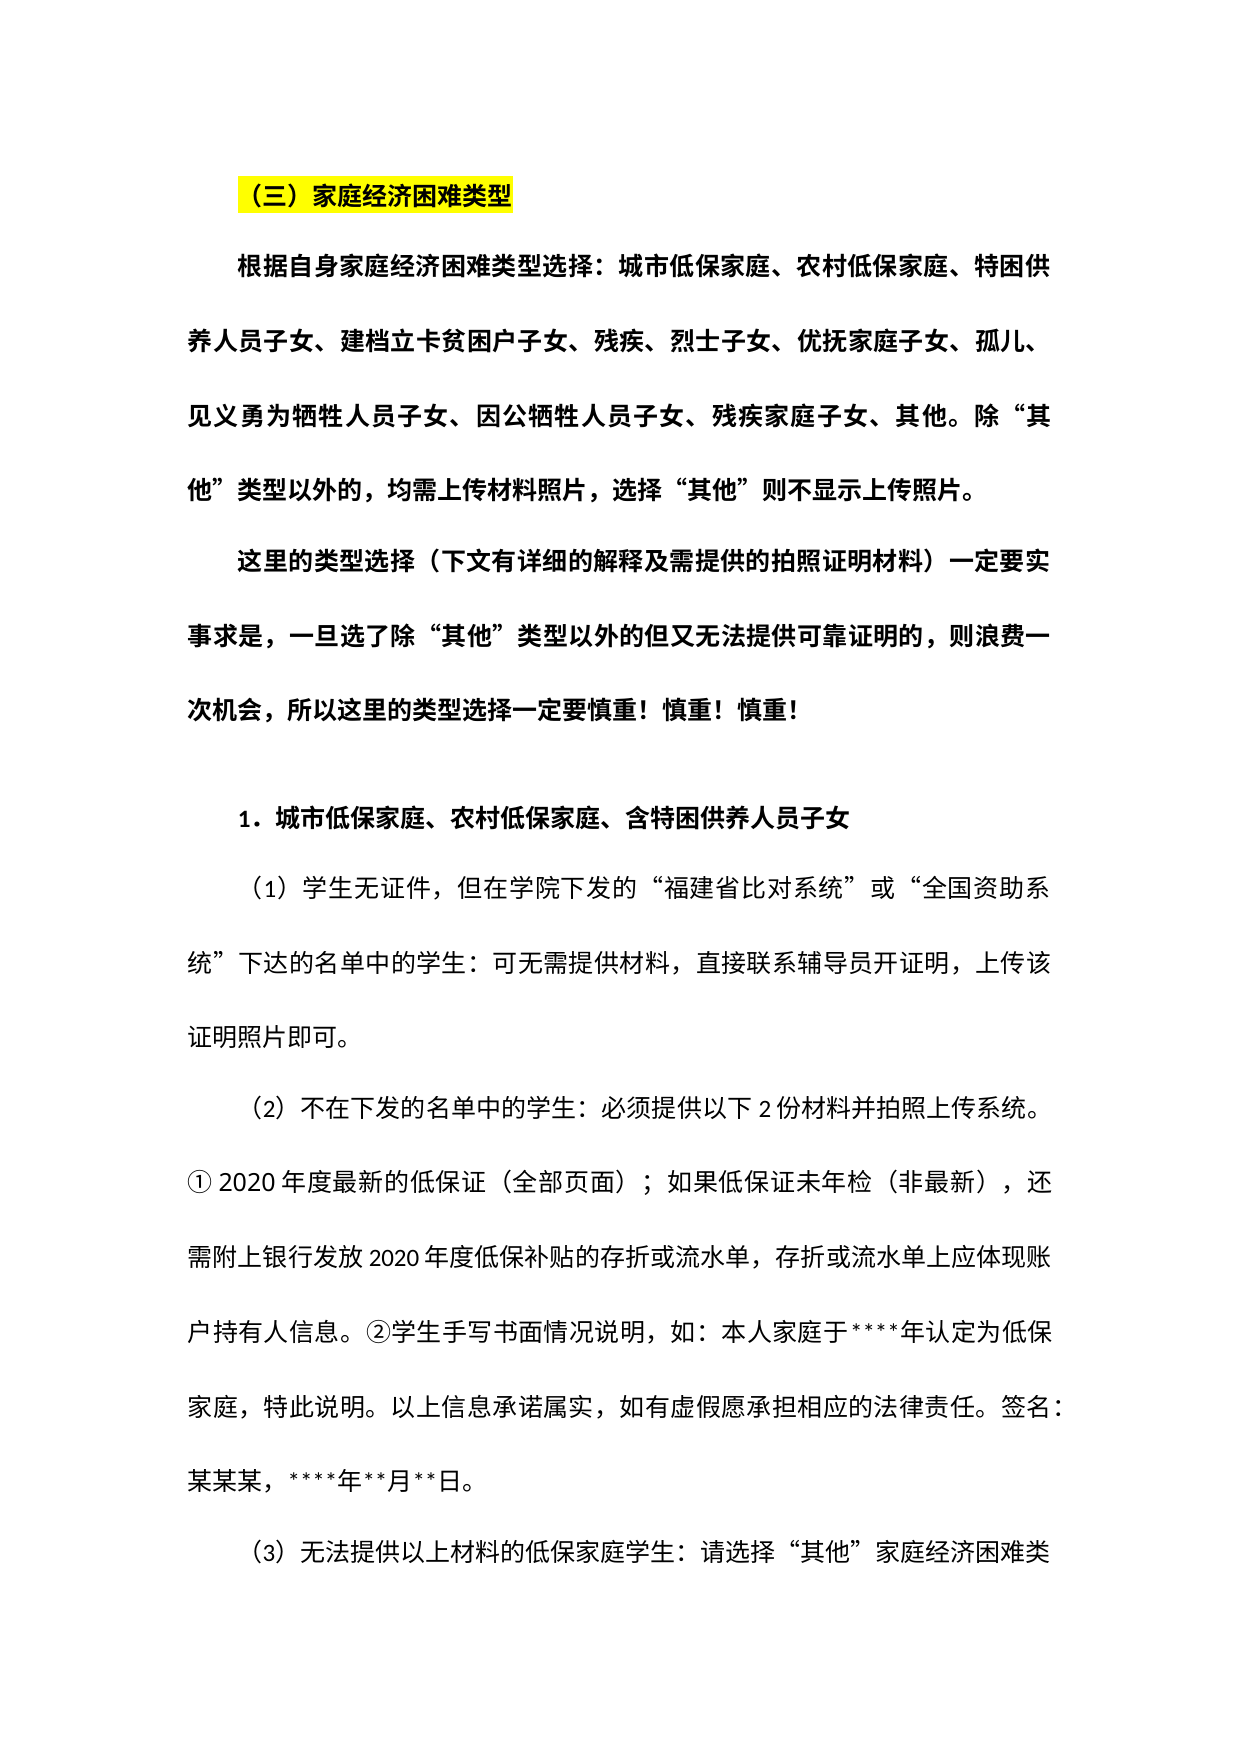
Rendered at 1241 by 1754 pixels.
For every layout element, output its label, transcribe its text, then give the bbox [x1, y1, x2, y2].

text （2）不在下发的名单中的学生：必须提供以下2份材料并拍照上传系统。①2020年度最新的低保证（全部页面）；如果低保证未年检（非最新），还需附上银行发放2020年度低保补贴的存折或流水单，存折或流水单上应体现账户持有人信息。②学生手写书面情况说明，如：本人家庭于****年认定为低保家庭，特此说明。以上信息承诺属实，如有虚假愿承担相应的法律责任。签名：某某某，****年**月**日。 [187, 1074, 1053, 1512]
text （三）家庭经济困难类型 [187, 162, 1053, 227]
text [187, 1518, 1053, 1583]
text 根据自身家庭经济困难类型选择：城市低保家庭、农村低保家庭、特困供养人员子女、建档立卡贫困户子女、残疾、烈士子女、优抚家庭子女、孤儿、见义勇为牺牲人员子女、因公牺牲人员子女、残疾家庭子女、其他。除“其他”类型以外的，均需上传材料照片，选择“其他”则不显示上传照片。 [187, 232, 1053, 521]
text 这里的类型选择（下文有详细的解释及需提供的拍照证明材料）一定要实事求是，一旦选了除“其他”类型以外的但又无法提供可靠证明的，则浪费一次机会，所以这里的类型选择一定要慎重！慎重！慎重！ [187, 527, 1053, 741]
text （1）学生无证件，但在学院下发的“福建省比对系统”或“全国资助系统”下达的名单中的学生：可无需提供材料，直接联系辅导员开证明，上传该证明照片即可。 [187, 854, 1053, 1068]
text 1．城市低保家庭、农村低保家庭、含特困供养人员子女 [187, 784, 1053, 849]
